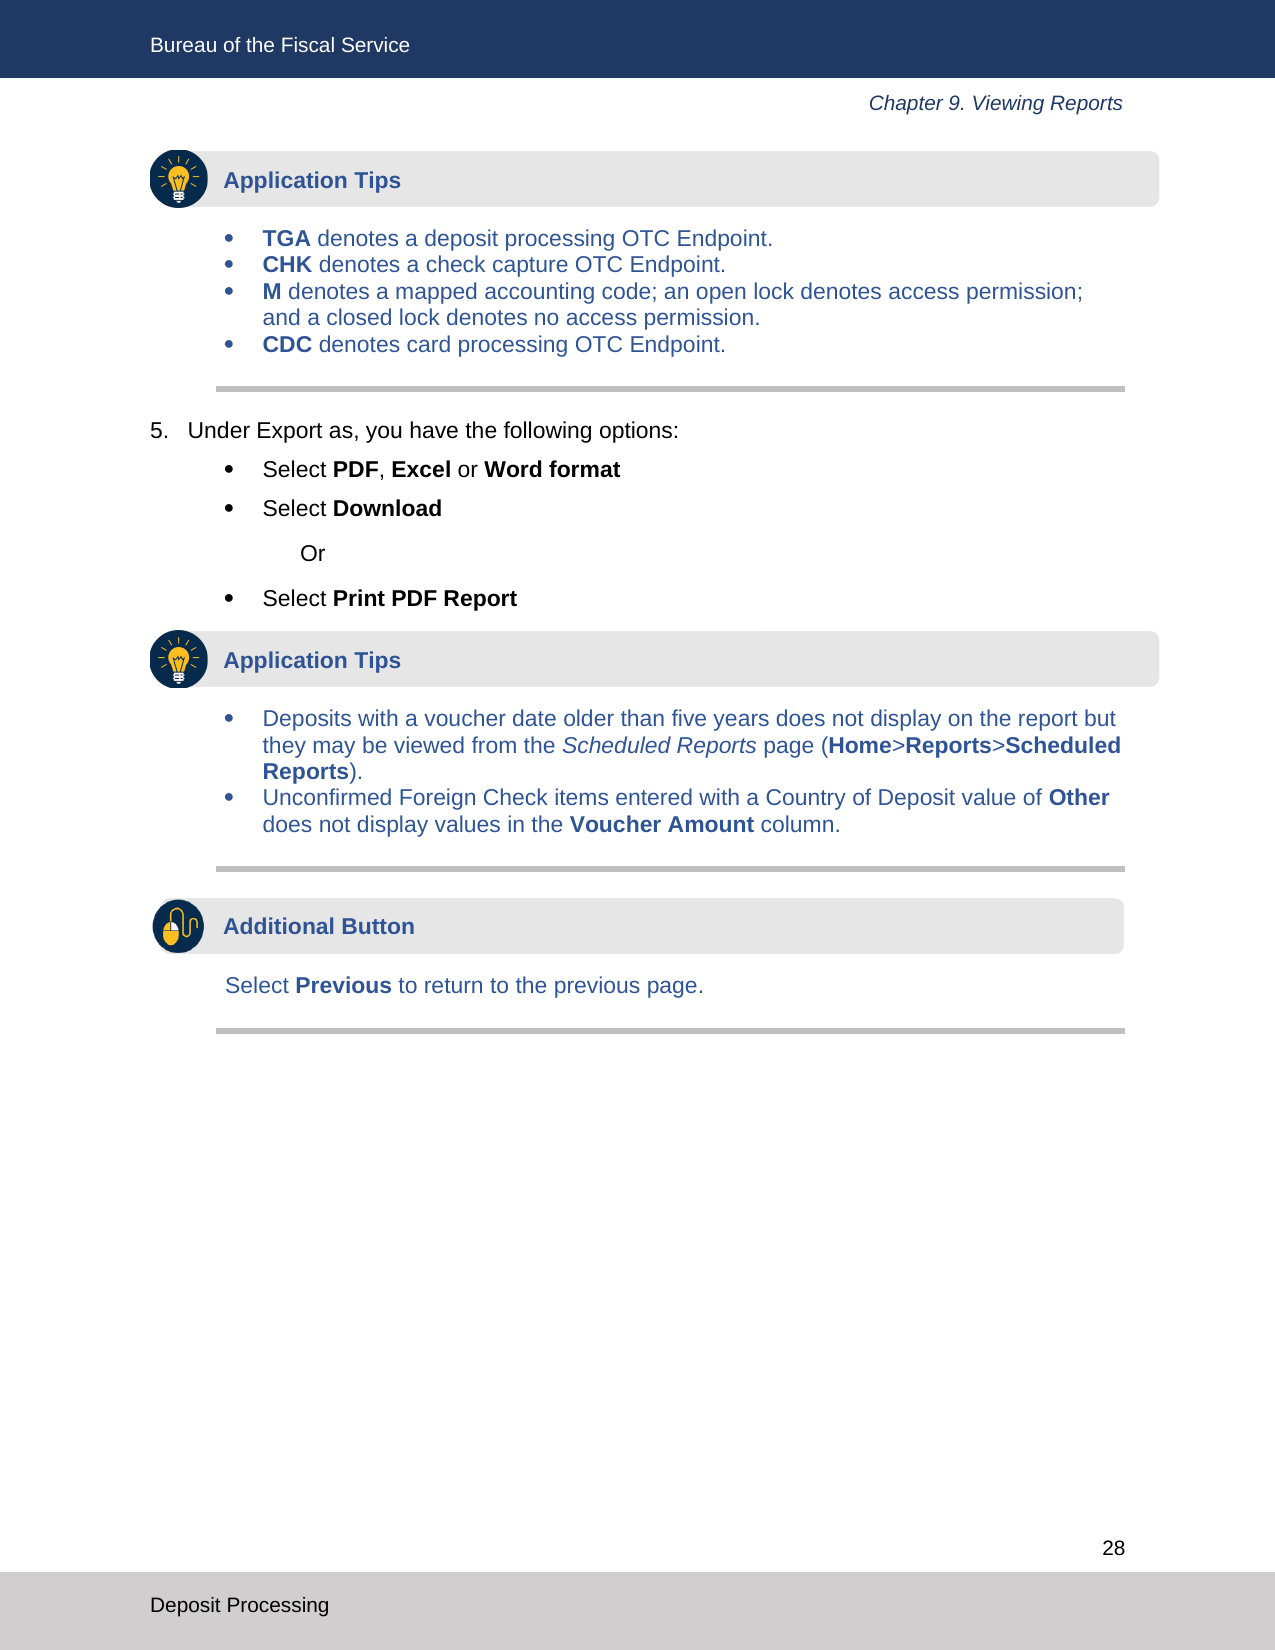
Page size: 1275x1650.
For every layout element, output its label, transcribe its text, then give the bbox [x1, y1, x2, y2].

text CHK denotes a check capture OTC Endpoint. [225, 251, 1125, 278]
text Unconfirmed Foreign Check items entered with a Country of Deposit value of Other does not display values in the Voucher Amount column. [225, 784, 1125, 837]
list Select Download [225, 495, 1125, 521]
text Deposits with a voucher date older than five years does not display on the report but they may be viewed from the Scheduled Reports page (Home>Reports>Scheduled Reports). [225, 705, 1125, 784]
text Select Previous to return to the previous page. [225, 972, 1125, 999]
list Under Export as, you have the following options: [150, 417, 1125, 443]
text Or [225, 540, 1125, 566]
picture [150, 897, 205, 955]
list Select Print PDF Report [225, 585, 1125, 611]
text M denotes a mapped accounting code; an open lock denotes access permission; and a closed lock denotes no access permission. [225, 278, 1125, 331]
text CDC denotes card processing OTC Endpoint. [225, 331, 1125, 357]
list Select PDF, Excel or Word format [225, 456, 1125, 482]
text TGA denotes a deposit processing OTC Endpoint. [225, 225, 1125, 251]
